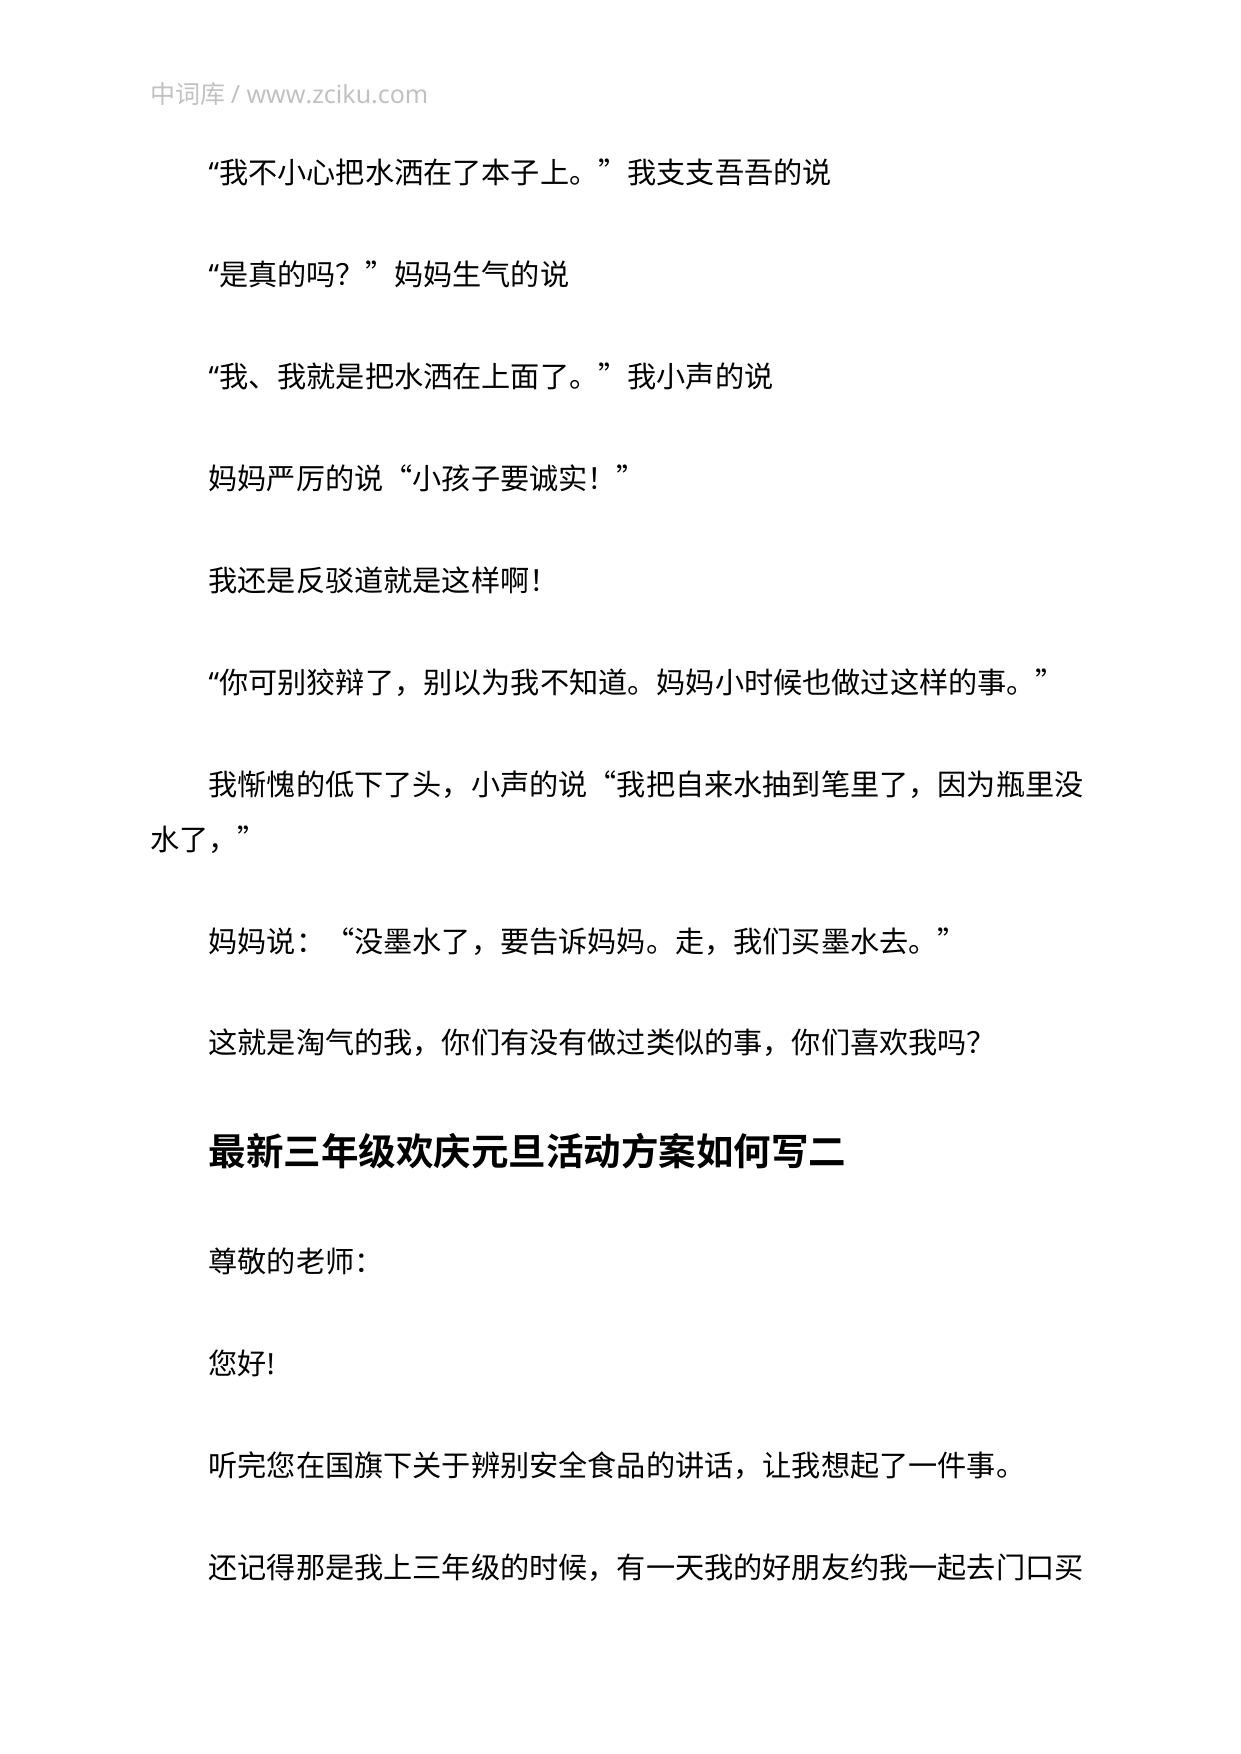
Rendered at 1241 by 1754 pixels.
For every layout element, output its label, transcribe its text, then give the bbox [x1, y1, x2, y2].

text “是真的吗？”妈妈生气的说 [150, 252, 1090, 294]
text “我、我就是把水洒在上面了。”我小声的说 [150, 354, 1090, 396]
text 妈妈严厉的说“小孩子要诚实！” [150, 456, 1090, 498]
text 这就是淘气的我，你们有没有做过类似的事，你们喜欢我吗？ [150, 1020, 1090, 1062]
text “你可别狡辩了，别以为我不知道。妈妈小时候也做过这样的事。” [150, 659, 1090, 702]
text 尊敬的老师： [150, 1239, 1090, 1281]
text 妈妈说：“没墨水了，要告诉妈妈。走，我们买墨水去。” [150, 918, 1090, 960]
text 我还是反驳道就是这样啊！ [150, 558, 1090, 600]
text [150, 1544, 1090, 1587]
text 听完您在国旗下关于辨别安全食品的讲话，让我想起了一件事。 [150, 1443, 1090, 1485]
text “我不小心把水洒在了本子上。”我支支吾吾的说 [150, 150, 1090, 192]
text 您好! [150, 1341, 1090, 1383]
text 最新三年级欢庆元旦活动方案如何写二 [150, 1122, 1090, 1176]
text 我惭愧的低下了头，小声的说“我把自来水抽到笔里了，因为瓶里没水了，” [150, 761, 1090, 859]
